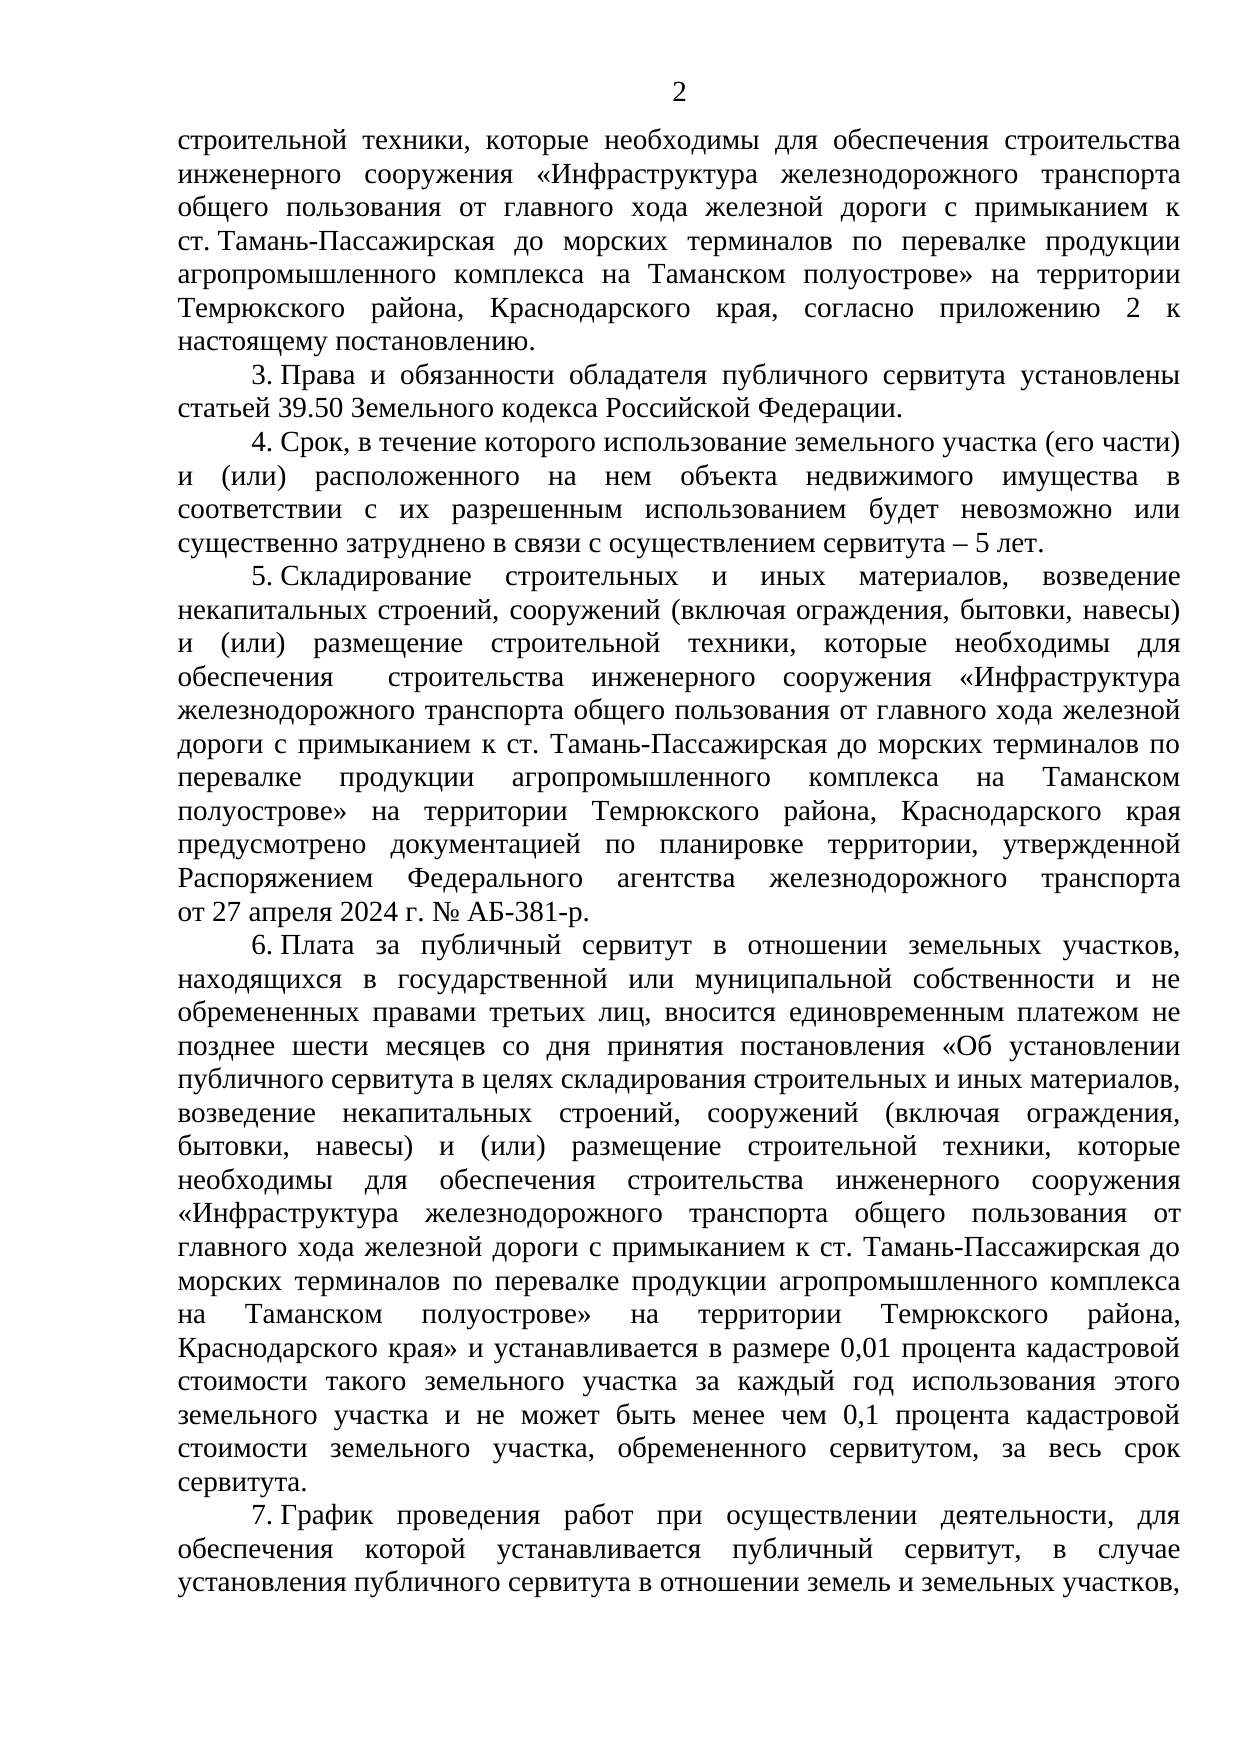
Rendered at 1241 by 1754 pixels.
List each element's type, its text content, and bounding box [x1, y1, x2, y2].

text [177, 1497, 1181, 1598]
text 3. Права и обязанности обладателя публичного сервитута установлены статьей 39.50 Земельного кодекса Российской Федерации. [177, 357, 1181, 424]
text 5. Складирование строительных и иных материалов, возведение некапитальных строений, сооружений (включая ограждения, бытовки, навесы) и (или) размещение строительной техники, которые необходимы для обеспечения строительства инженерного сооружения «Инфраструктура железнодорожного транспорта общего пользования от главного хода железной дороги с примыканием к ст. Тамань-Пассажирская до морских терминалов по перевалке продукции агропромышленного комплекса на Таманском полуострове» на территории Темрюкского района, Краснодарского края предусмотрено документацией по планировке территории, утвержденной Распоряжением Федерального агентства железнодорожного транспорта от 27 апреля 2024 г. № АБ-381-р. [177, 558, 1181, 927]
text 6. Плата за публичный сервитут в отношении земельных участков, находящихся в государственной или муниципальной собственности и не обремененных правами третьих лиц, вносится единовременным платежом не позднее шести месяцев со дня принятия постановления «Об установлении публичного сервитута в целях складирования строительных и иных материалов, возведение некапитальных строений, сооружений (включая ограждения, бытовки, навесы) и (или) размещение строительной техники, которые необходимы для обеспечения строительства инженерного сооружения «Инфраструктура железнодорожного транспорта общего пользования от главного хода железной дороги с примыканием к ст. Тамань-Пассажирская до морских терминалов по перевалке продукции агропромышленного комплекса на Таманском полуострове» на территории Темрюкского района, Краснодарского края» и устанавливается в размере 0,01 процента кадастровой стоимости такого земельного участка за каждый год использования этого земельного участка и не может быть менее чем 0,1 процента кадастровой стоимости земельного участка, обремененного сервитутом, за весь срок сервитута. [177, 927, 1181, 1497]
text 4. Срок, в течение которого использование земельного участка (его части) и (или) расположенного на нем объекта недвижимого имущества в соответствии с их разрешенным использованием будет невозможно или существенно затруднено в связи с осуществлением сервитута – 5 лет. [177, 424, 1181, 558]
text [177, 122, 1181, 357]
